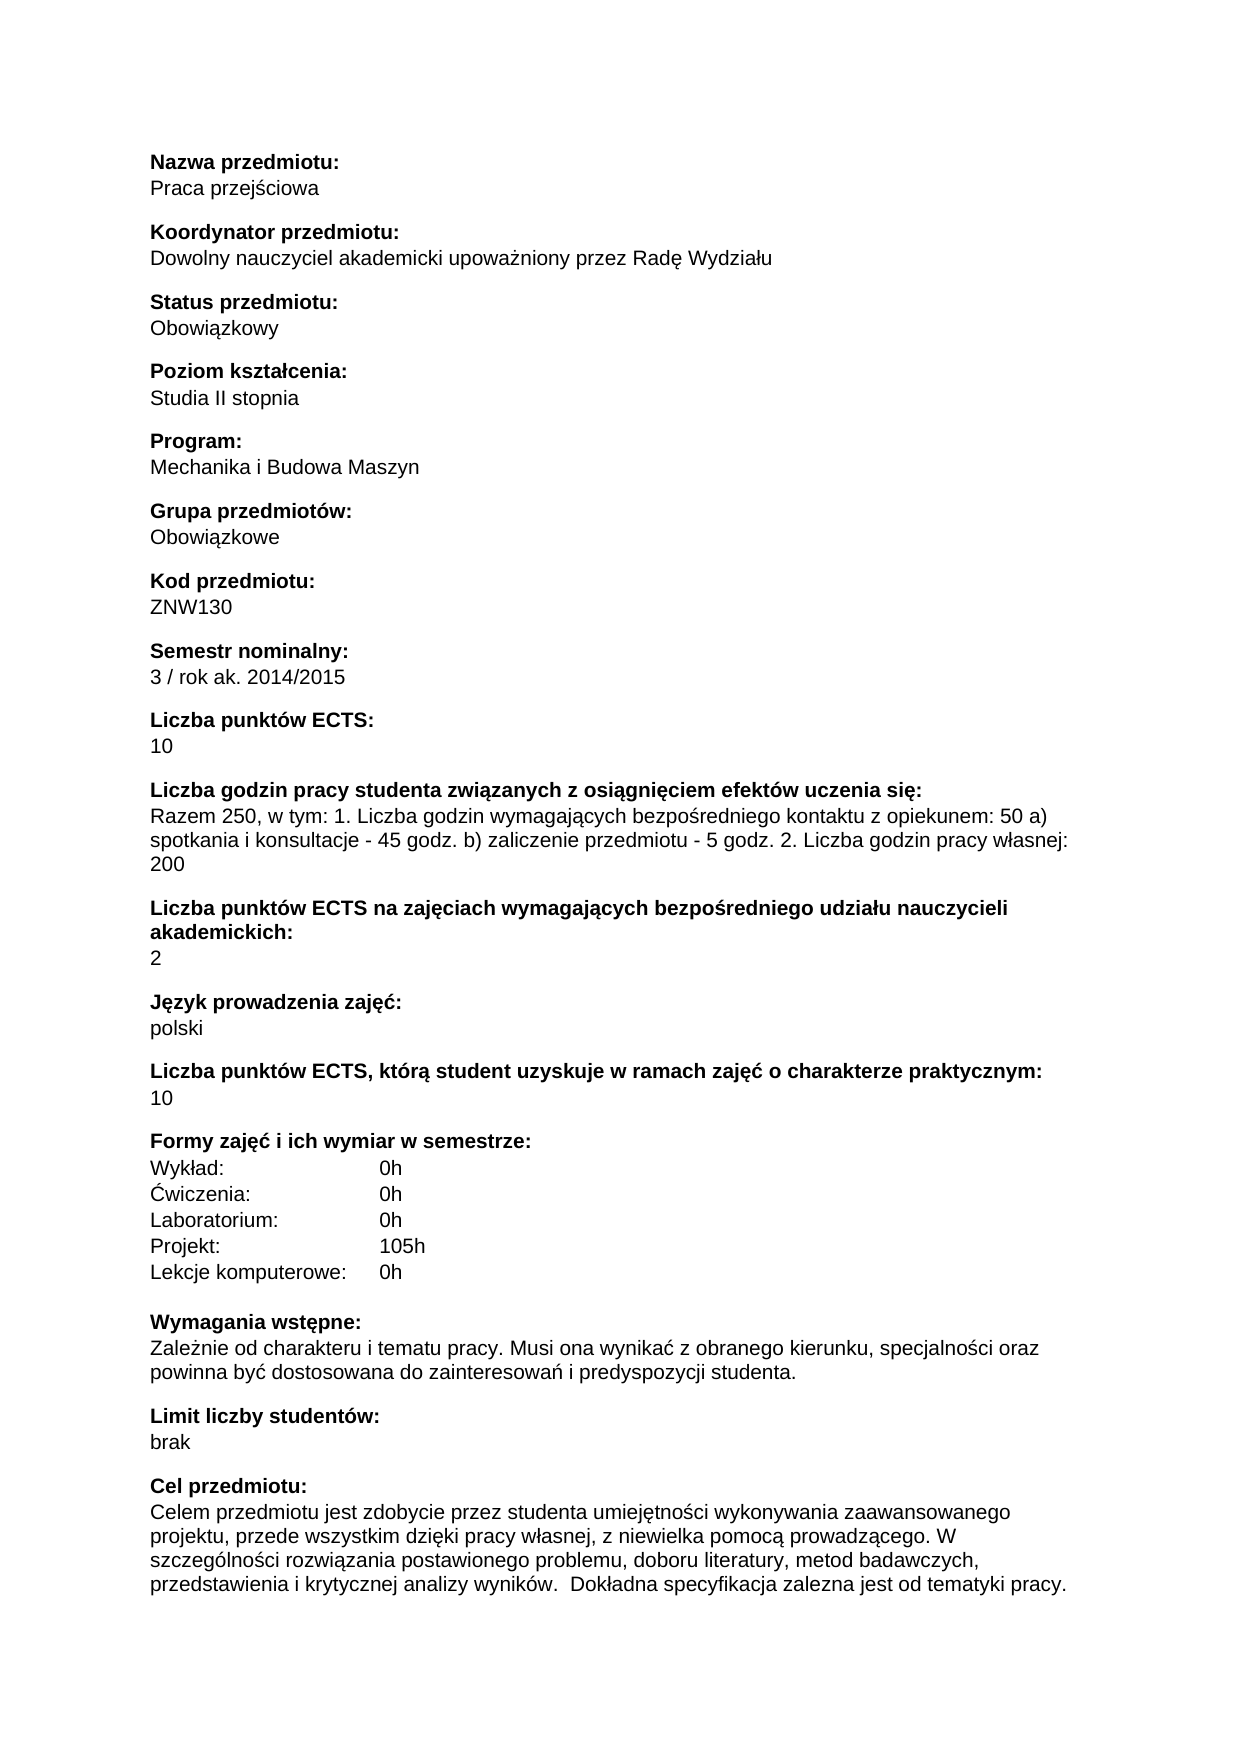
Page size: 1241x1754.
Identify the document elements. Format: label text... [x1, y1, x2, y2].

text Studia II stopnia [150, 385, 1090, 409]
text Razem 250, w tym: 1. Liczba godzin wymagających bezpośredniego kontaktu z opiekunem: 50 a) spotkania i konsultacje - 45 godz. b) zaliczenie przedmiotu - 5 godz. 2. Liczba godzin pracy własnej: 200 [150, 804, 1090, 876]
text Język prowadzenia zajęć: [150, 989, 1090, 1013]
text Cel przedmiotu: [150, 1473, 1090, 1497]
text Liczba godzin pracy studenta związanych z osiągnięciem efektów uczenia się: [150, 778, 1090, 802]
text Poziom kształcenia: [150, 359, 1090, 383]
text Obowiązkowe [150, 525, 1090, 549]
text Obowiązkowy [150, 316, 1090, 339]
text Koordynator przedmiotu: [150, 220, 1090, 244]
text Kod przedmiotu: [150, 569, 1090, 593]
table_cell Lekcje komputerowe: [140, 1260, 367, 1284]
text polski [150, 1016, 1090, 1039]
text Semestr nominalny: [150, 638, 1090, 662]
table_cell Laboratorium: [140, 1208, 367, 1232]
text Liczba punktów ECTS, którą student uzyskuje w ramach zajęć o charakterze praktycznym: [150, 1059, 1090, 1083]
text Mechanika i Budowa Maszyn [150, 455, 1090, 479]
table_cell Projekt: [140, 1234, 367, 1258]
text Formy zajęć i ich wymiar w semestrze: [150, 1129, 1090, 1153]
text Celem przedmiotu jest zdobycie przez studenta umiejętności wykonywania zaawansowanego projektu, przede wszystkim dzięki pracy własnej, z niewielka pomocą prowadzącego. W szczególności rozwiązania postawionego problemu, doboru literatury, metod badawczych, przedstawienia i krytycznej analizy wyników. Dokładna specyfikacja zalezna jest od tematyki pracy. [150, 1499, 1090, 1595]
table_header 0h [369, 1156, 597, 1180]
text Nazwa przedmiotu: [150, 150, 1090, 174]
table_cell Ćwiczenia: [140, 1182, 367, 1206]
text Grupa przedmiotów: [150, 499, 1090, 523]
text 10 [150, 1085, 1090, 1109]
text Status przedmiotu: [150, 289, 1090, 313]
text Zależnie od charakteru i tematu pracy. Musi ona wynikać z obranego kierunku, specjalności oraz powinna być dostosowana do zainteresowań i predyspozycji studenta. [150, 1336, 1090, 1384]
text brak [150, 1430, 1090, 1454]
text Limit liczby studentów: [150, 1404, 1090, 1428]
text 10 [150, 734, 1090, 758]
text Dowolny nauczyciel akademicki upoważniony przez Radę Wydziału [150, 246, 1090, 270]
text Wymagania wstępne: [150, 1310, 1090, 1334]
text 3 / rok ak. 2014/2015 [150, 664, 1090, 688]
text 2 [150, 946, 1090, 970]
text Praca przejściowa [150, 176, 1090, 200]
table_cell 0h [369, 1258, 597, 1284]
text Liczba punktów ECTS na zajęciach wymagających bezpośredniego udziału nauczycieli akademickich: [150, 896, 1090, 944]
table_header Wykład: [140, 1156, 367, 1180]
text Liczba punktów ECTS: [150, 708, 1090, 732]
table_cell 105h [369, 1232, 597, 1258]
table_cell 0h [369, 1206, 597, 1232]
text Program: [150, 429, 1090, 453]
text ZNW130 [150, 595, 1090, 619]
table_cell 0h [369, 1180, 597, 1206]
